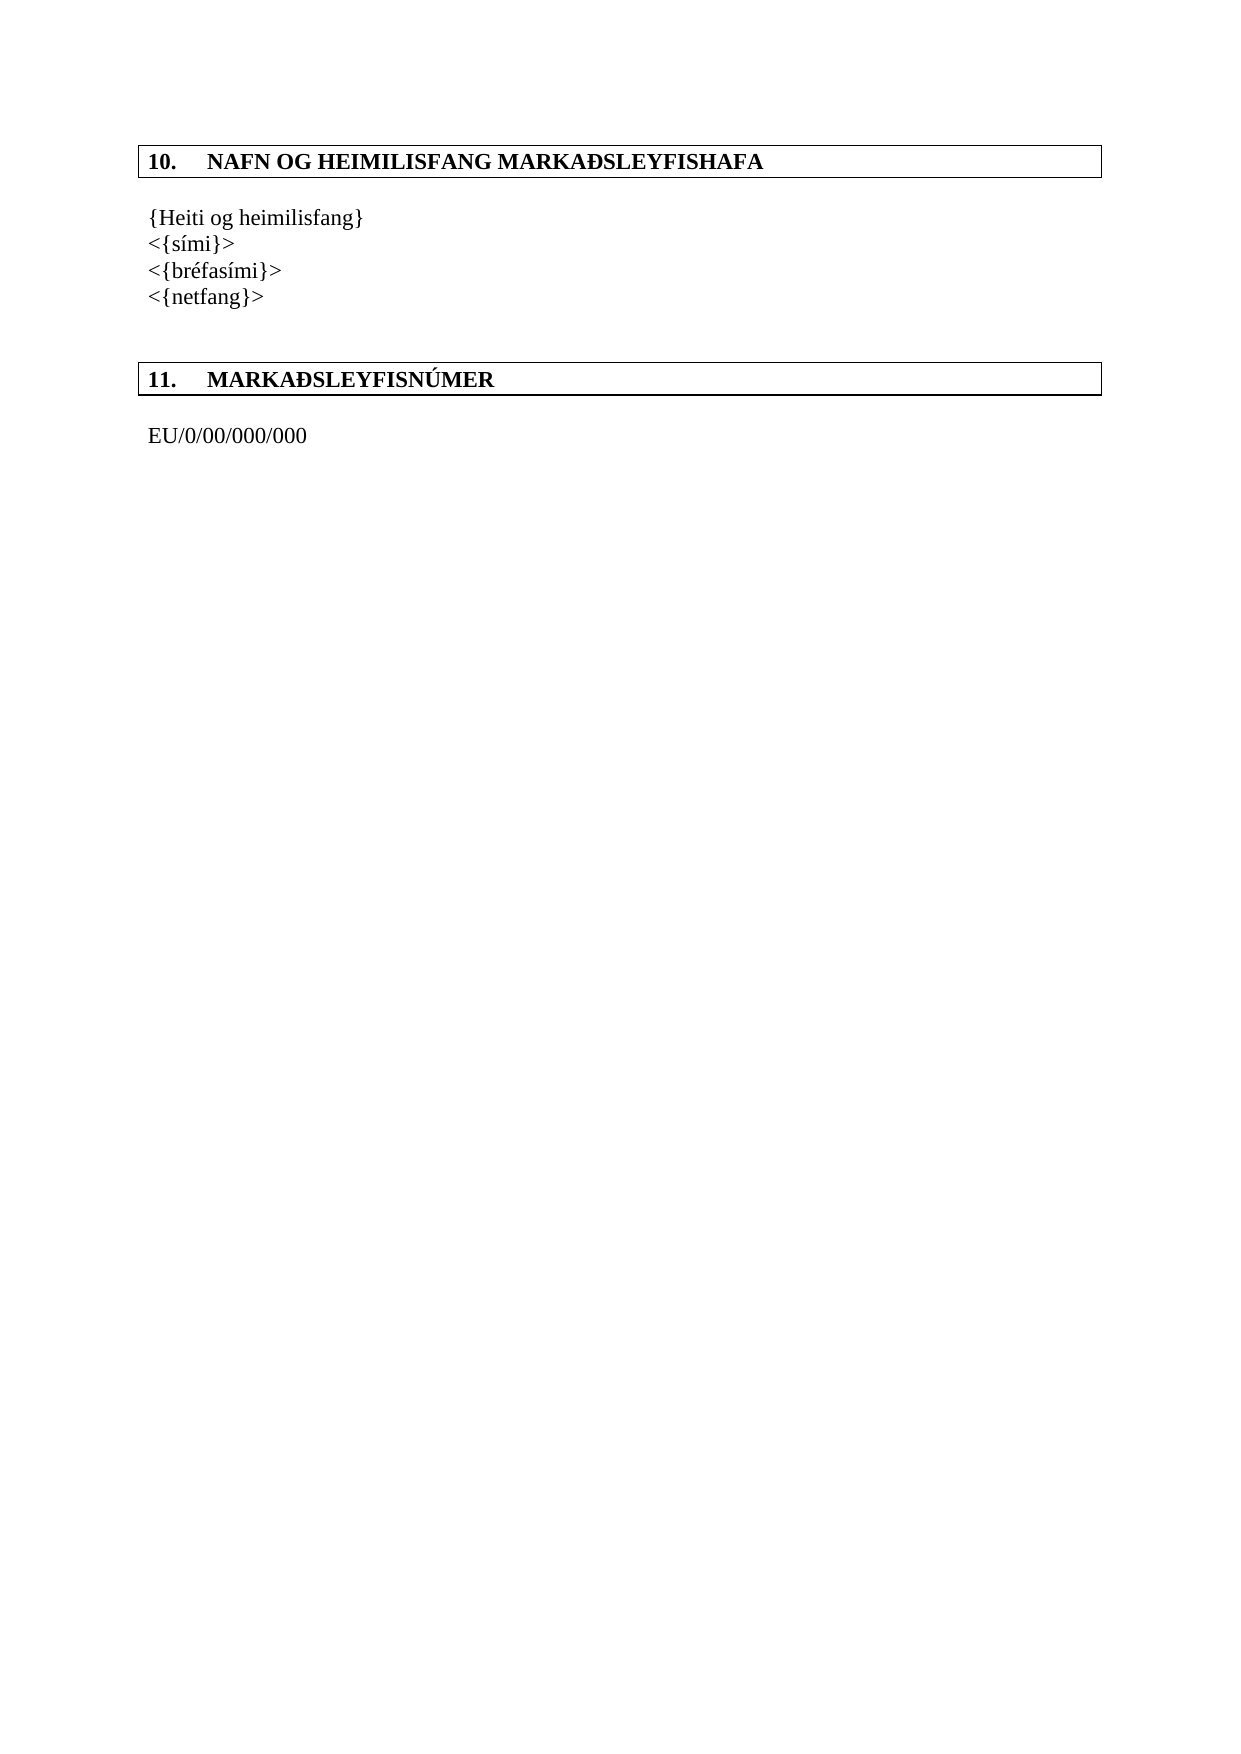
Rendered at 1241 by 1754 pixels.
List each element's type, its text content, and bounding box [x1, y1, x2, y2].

text 11. MARKAÐSLEYFISNÚMER [139, 363, 1101, 394]
text {Heiti og heimilisfang} [148, 204, 1092, 231]
text 10. NAFN OG HEIMILISFANG MARKAÐSLEYFISHAFA [139, 146, 1101, 177]
text EU/0/00/000/000 [148, 422, 1092, 448]
text <{netfang}> [148, 283, 1092, 309]
text <{bréfasími}> [148, 257, 1092, 283]
text <{sími}> [148, 231, 1092, 257]
